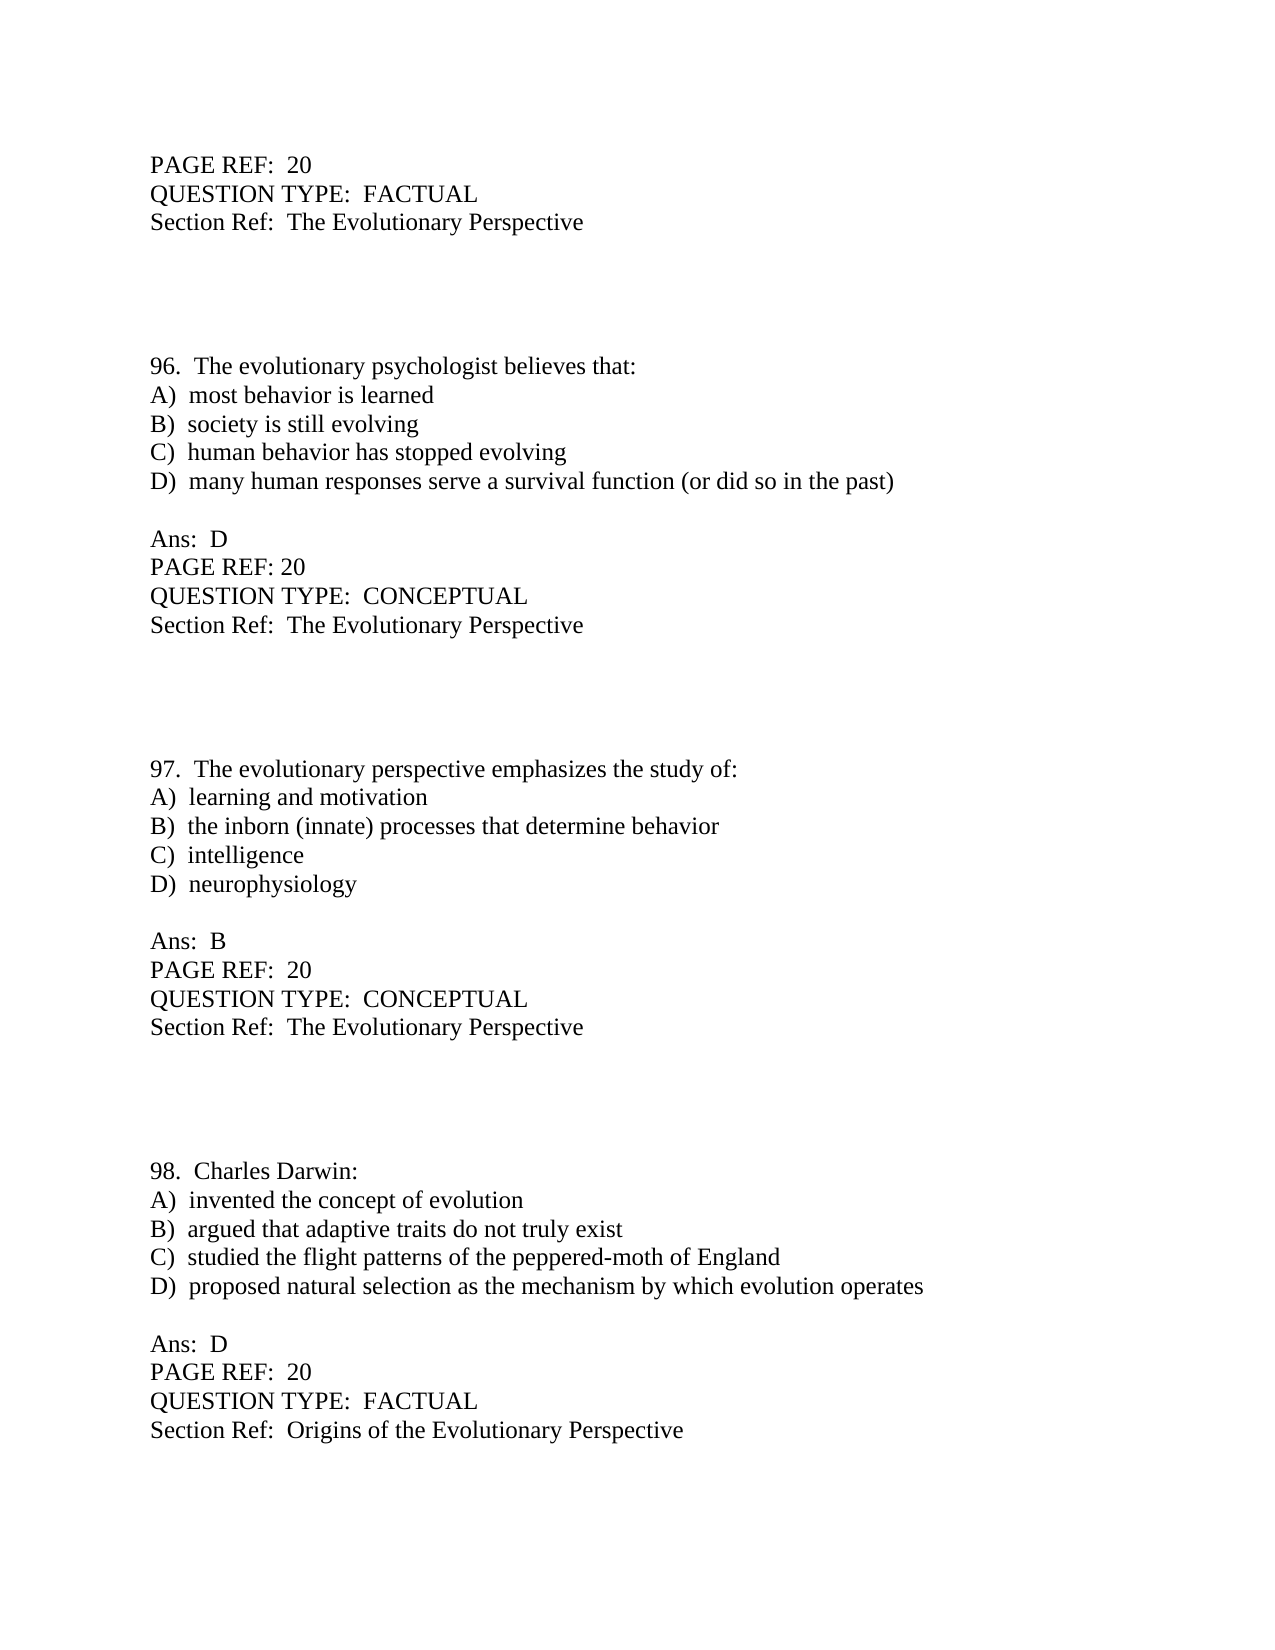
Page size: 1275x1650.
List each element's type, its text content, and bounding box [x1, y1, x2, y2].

text Section Ref: The Evolutionary Perspective [150, 610, 1125, 639]
text QUESTION TYPE: CONCEPTUAL [150, 984, 1125, 1012]
text C) human behavior has stopped evolving [150, 437, 1125, 466]
text D) proposed natural selection as the mechanism by which evolution operates [150, 1271, 1125, 1300]
text PAGE REF: 20 [150, 552, 1125, 581]
text Section Ref: The Evolutionary Perspective [150, 1012, 1125, 1041]
text D) many human responses serve a survival function (or did so in the past) [150, 466, 1125, 495]
text Ans: B [150, 926, 1125, 955]
text B) society is still evolving [150, 409, 1125, 437]
text QUESTION TYPE: CONCEPTUAL [150, 581, 1125, 610]
text Ans: D [150, 524, 1125, 552]
text C) intelligence [150, 840, 1125, 869]
text A) most behavior is learned [150, 380, 1125, 409]
text C) studied the flight patterns of the peppered-moth of England [150, 1242, 1125, 1271]
text 97. The evolutionary perspective emphasizes the study of: [150, 754, 1125, 782]
text Section Ref: The Evolutionary Perspective [150, 207, 1125, 236]
text D) neurophysiology [150, 869, 1125, 897]
text Ans: D [150, 1329, 1125, 1357]
text B) argued that adaptive traits do not truly exist [150, 1214, 1125, 1242]
text PAGE REF: 20 [150, 150, 1125, 179]
text A) learning and motivation [150, 782, 1125, 811]
text PAGE REF: 20 [150, 955, 1125, 984]
text Section Ref: Origins of the Evolutionary Perspective [150, 1415, 1125, 1444]
text QUESTION TYPE: FACTUAL [150, 179, 1125, 207]
text 96. The evolutionary psychologist believes that: [150, 351, 1125, 380]
text PAGE REF: 20 [150, 1357, 1125, 1386]
text B) the inborn (innate) processes that determine behavior [150, 811, 1125, 840]
text QUESTION TYPE: FACTUAL [150, 1386, 1125, 1415]
text A) invented the concept of evolution [150, 1185, 1125, 1214]
text 98. Charles Darwin: [150, 1156, 1125, 1185]
